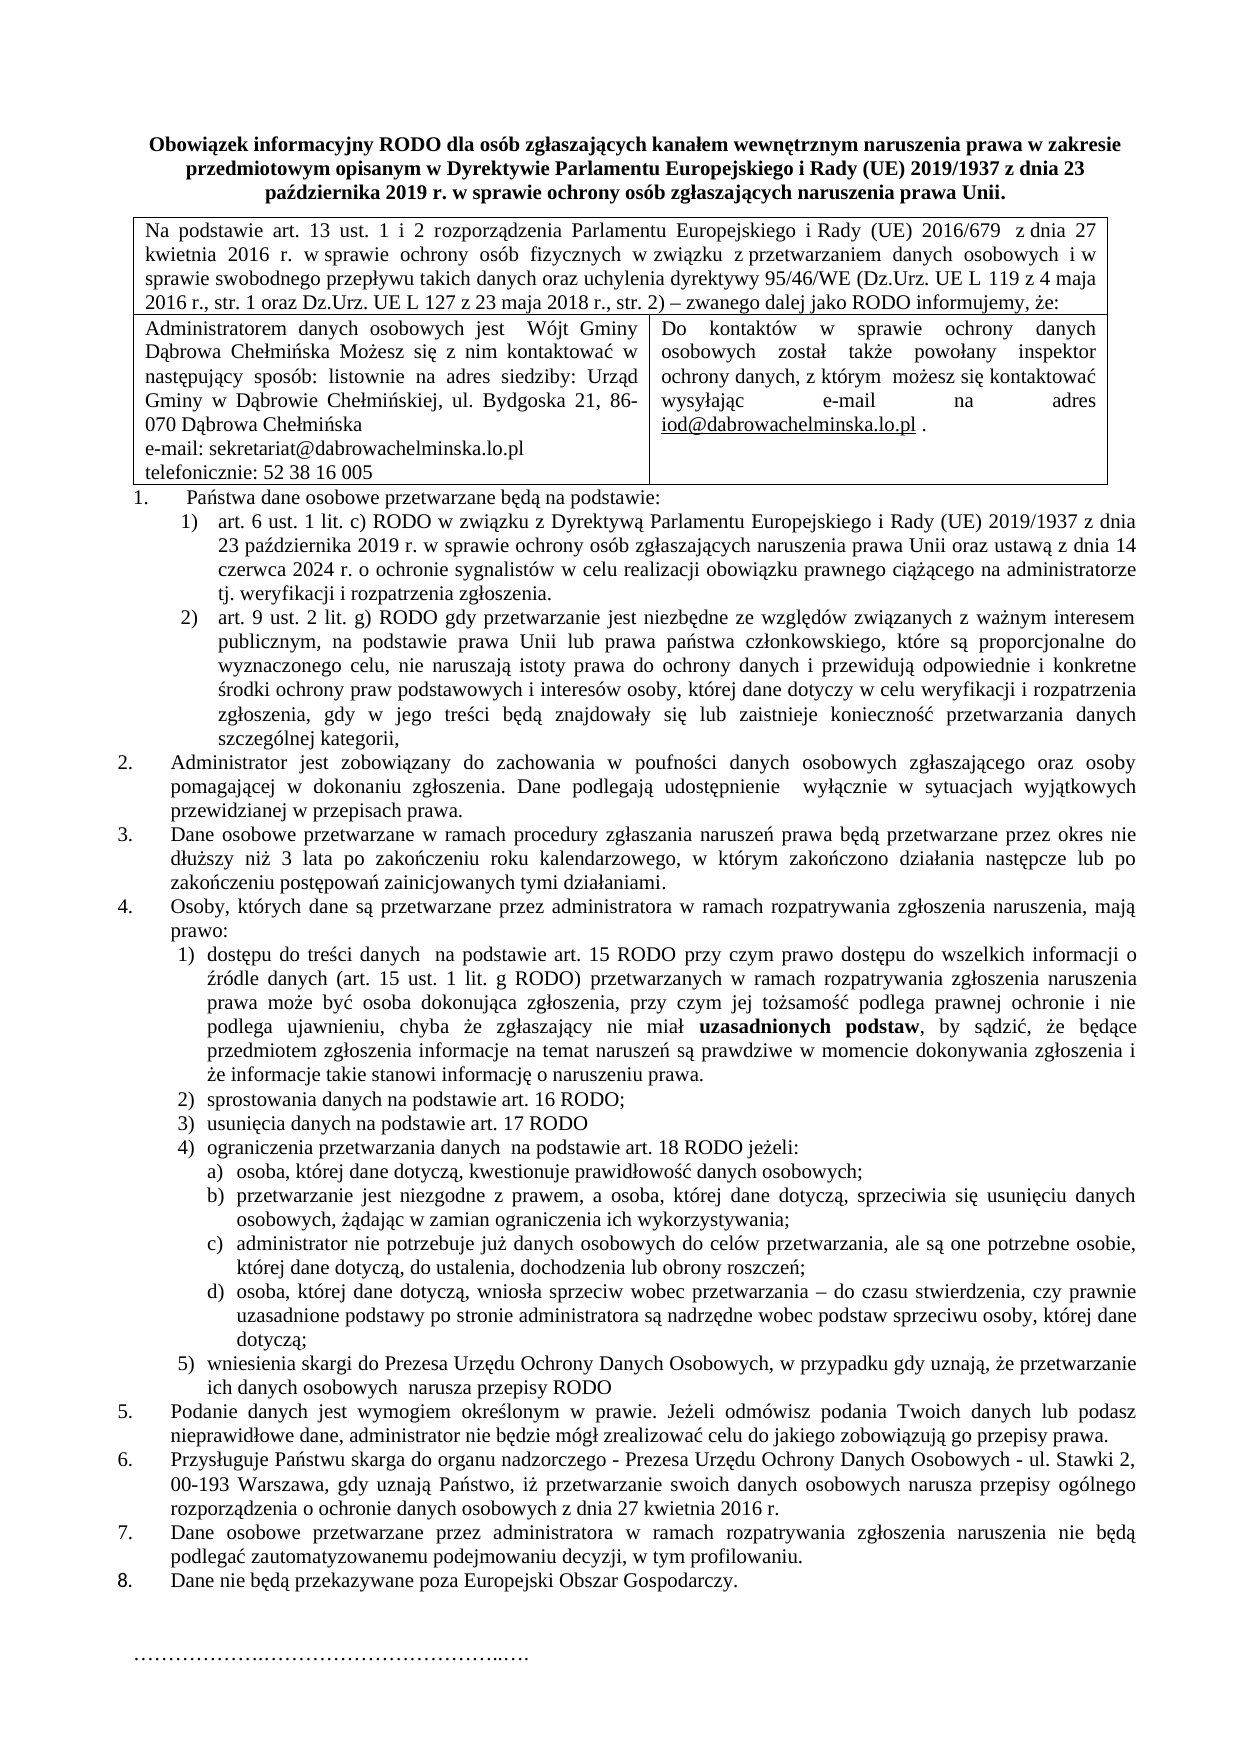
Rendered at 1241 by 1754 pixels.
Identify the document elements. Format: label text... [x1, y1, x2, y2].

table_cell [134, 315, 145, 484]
list Dane nie będą przekazywane poza Europejski Obszar Gospodarczy. [133, 1568, 1137, 1593]
list administrator nie potrzebuje już danych osobowych do celów przetwarzania, ale są one potrzebne osobie, której dane dotyczą, do ustalenia, dochodzenia lub obrony roszczeń; [207, 1231, 1137, 1279]
list Osoby, których dane są przetwarzane przez administratora w ramach rozpatrywania zgłoszenia naruszenia, mają prawo: [133, 894, 1137, 942]
list art. 9 ust. 2 lit. g) RODO gdy przetwarzanie jest niezbędne ze względów związanych z ważnym interesem publicznym, na podstawie prawa Unii lub prawa państwa członkowskiego, które są proporcjonalne do wyznaczonego celu, nie naruszają istoty prawa do ochrony danych i przewidują odpowiednie i konkretne środki ochrony praw podstawowych i interesów osoby, której dane dotyczy w celu weryfikacji i rozpatrzenia zgłoszenia, gdy w jego treści będą znajdowały się lub zaistnieje konieczność przetwarzania danych szczególnej kategorii, [180, 605, 1137, 749]
list Przysługuje Państwu skarga do organu nadzorczego - Prezesa Urzędu Ochrony Danych Osobowych - ul. Stawki 2, 00-193 Warszawa, gdy uznają Państwo, iż przetwarzanie swoich danych osobowych narusza przepisy ogólnego rozporządzenia o ochronie danych osobowych z dnia 27 kwietnia 2016 r. [133, 1447, 1137, 1519]
list ograniczenia przetwarzania danych na podstawie art. 18 RODO jeżeli: [177, 1134, 1137, 1159]
list Dane osobowe przetwarzane przez administratora w ramach rozpatrywania zgłoszenia naruszenia nie będą podlegać zautomatyzowanemu podejmowaniu decyzji, w tym profilowaniu. [133, 1519, 1137, 1568]
list usunięcia danych na podstawie art. 17 RODO [177, 1111, 1137, 1134]
table_cell Do kontaktów w sprawie ochrony danych osobowych został także powołany inspektor ochrony danych, z którym możesz się kontaktować wysyłając e-mail na adres iod@dabrowachelminska.lo.pl . [650, 315, 1107, 484]
list Podanie danych jest wymogiem określonym w prawie. Jeżeli odmówisz podania Twoich danych lub podasz nieprawidłowe dane, administrator nie będzie mógł zrealizować celu do jakiego zobowiązują go przepisy prawa. [133, 1399, 1137, 1447]
table_header Na podstawie art. 13 ust. 1 i 2 rozporządzenia Parlamentu Europejskiego i Rady (UE) 2016/679 z dnia 27 kwietnia 2016 r. w sprawie ochrony osób fizycznych w związku z przetwarzaniem danych osobowych i w sprawie swobodnego przepływu takich danych oraz uchylenia dyrektywy 95/46/WE (Dz.Urz. UE L 119 z 4 maja 2016 r., str. 1 oraz Dz.Urz. UE L 127 z 23 maja 2018 r., str. 2) – zwanego dalej jako RODO informujemy, że: [134, 218, 442, 314]
list osoba, której dane dotyczą, kwestionuje prawidłowość danych osobowych; [207, 1159, 1137, 1183]
text Obowiązek informacyjny RODO dla osób zgłaszających kanałem wewnętrznym naruszenia prawa w zakresie przedmiotowym opisanym w Dyrektywie Parlamentu Europejskiego i Rady (UE) 2019/1937 z dnia 23 października 2019 r. w sprawie ochrony osób zgłaszających naruszenia prawa Unii. [133, 132, 1137, 204]
list osoba, której dane dotyczą, wniosła sprzeciw wobec przetwarzania – do czasu stwierdzenia, czy prawnie uzasadnione podstawy po stronie administratora są nadrzędne wobec podstaw sprzeciwu osoby, której dane dotyczą; [207, 1279, 1137, 1351]
list Państwa dane osobowe przetwarzane będą na podstawie: [148, 485, 1137, 509]
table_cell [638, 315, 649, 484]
list art. 6 ust. 1 lit. c) RODO w związku z Dyrektywą Parlamentu Europejskiego i Rady (UE) 2019/1937 z dnia 23 października 2019 r. w sprawie ochrony osób zgłaszających naruszenia prawa Unii oraz ustawą z dnia 14 czerwca 2024 r. o ochronie sygnalistów w celu realizacji obowiązku prawnego ciążącego na administratorze tj. weryfikacji i rozpatrzenia zgłoszenia. [180, 509, 1137, 605]
list sprostowania danych na podstawie art. 16 RODO; [177, 1086, 1137, 1111]
list przetwarzanie jest niezgodne z prawem, a osoba, której dane dotyczą, sprzeciwia się usunięciu danych osobowych, żądając w zamian ograniczenia ich wykorzystywania; [207, 1183, 1137, 1231]
text ……………….……………………………..…. [133, 1641, 1137, 1665]
list Dane osobowe przetwarzane w ramach procedury zgłaszania naruszeń prawa będą przetwarzane przez okres nie dłuższy niż 3 lata po zakończeniu roku kalendarzowego, w którym zakończono działania następcze lub po zakończeniu postępowań zainicjowanych tymi działaniami. [133, 822, 1137, 894]
list dostępu do treści danych na podstawie art. 15 RODO przy czym prawo dostępu do wszelkich informacji o źródle danych (art. 15 ust. 1 lit. g RODO) przetwarzanych w ramach rozpatrywania zgłoszenia naruszenia prawa może być osoba dokonująca zgłoszenia, przy czym jej tożsamość podlega prawnej ochronie i nie podlega ujawnieniu, chyba że zgłaszający nie miał uzasadnionych podstaw, by sądzić, że będące przedmiotem zgłoszenia informacje na temat naruszeń są prawdziwe w momencie dokonywania zgłoszenia i że informacje takie stanowi informację o naruszeniu prawa. [177, 942, 1137, 1086]
list wniesienia skargi do Prezesa Urzędu Ochrony Danych Osobowych, w przypadku gdy uznają, że przetwarzanie ich danych osobowych narusza przepisy RODO [177, 1351, 1137, 1399]
list Administrator jest zobowiązany do zachowania w poufności danych osobowych zgłaszającego oraz osoby pomagającej w dokonaniu zgłoszenia. Dane podlegają udostępnienie wyłącznie w sytuacjach wyjątkowych przewidzianej w przepisach prawa. [133, 749, 1137, 822]
table_header Na podstawie art. 13 ust. 1 i 2 rozporządzenia Parlamentu Europejskiego i Rady (UE) 2016/679 z dnia 27 kwietnia 2016 r. w sprawie ochrony osób fizycznych w związku z przetwarzaniem danych osobowych i w sprawie swobodnego przepływu takich danych oraz uchylenia dyrektywy 95/46/WE (Dz.Urz. UE L 119 z 4 maja 2016 r., str. 1 oraz Dz.Urz. UE L 127 z 23 maja 2018 r., str. 2) – zwanego dalej jako RODO informujemy, że: [665, 218, 1107, 314]
